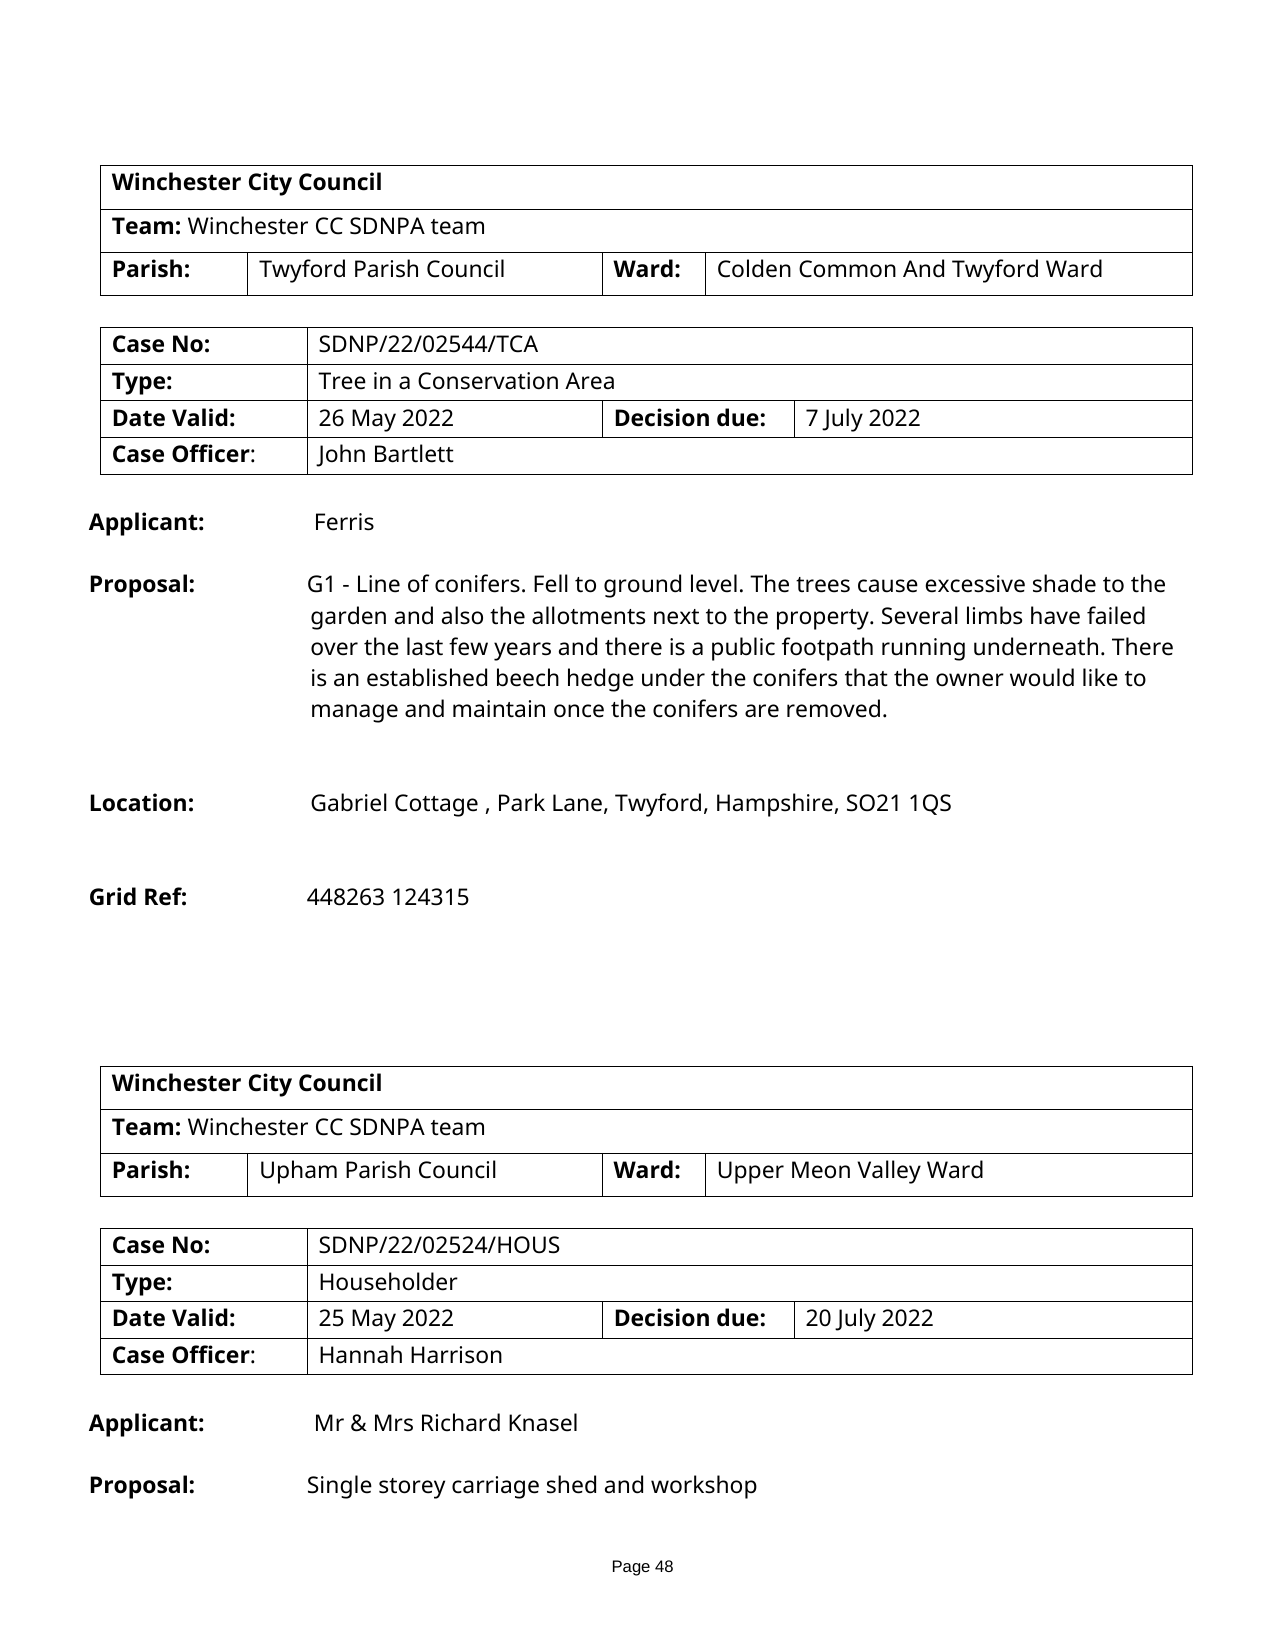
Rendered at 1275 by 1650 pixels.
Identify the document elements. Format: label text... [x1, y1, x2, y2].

text Applicant: Ferris [89, 506, 1196, 537]
table_cell Ward: [603, 1154, 705, 1196]
text Location: Gabriel Cottage , Park Lane, Twyford, Hampshire, SO21 1QS [89, 787, 1196, 818]
table_cell Type: [101, 1266, 307, 1301]
table_cell Ward: [603, 253, 705, 295]
table_header Case No: [101, 1229, 307, 1264]
table_cell John Bartlett [308, 438, 1192, 473]
text Grid Ref: 448263 124315 [89, 881, 1196, 912]
table_header Winchester City Council [101, 166, 1192, 209]
table_cell Team: Winchester CC SDNPA team [101, 1110, 1192, 1153]
table_cell Team: Winchester CC SDNPA team [101, 210, 1192, 252]
table_cell Twyford Parish Council [248, 253, 602, 295]
table_header Case No: [101, 328, 307, 364]
table_cell Case Officer: [101, 1339, 307, 1374]
table_cell Date Valid: [101, 1302, 307, 1338]
table_cell Householder [308, 1266, 1192, 1301]
table_cell Parish: [101, 253, 247, 295]
table_cell Decision due: [603, 401, 794, 437]
table_cell Tree in a Conservation Area [308, 365, 1192, 400]
table_cell 25 May 2022 [308, 1302, 602, 1338]
table_cell Parish: [101, 1154, 247, 1196]
table_cell Type: [101, 365, 307, 400]
table_cell Date Valid: [101, 401, 307, 437]
table_cell 20 July 2022 [795, 1302, 1192, 1338]
text Applicant: Mr & Mrs Richard Knasel [89, 1407, 1196, 1438]
table_cell Decision due: [603, 1302, 794, 1338]
table_cell Hannah Harrison [308, 1339, 1192, 1374]
text Proposal: Single storey carriage shed and workshop [89, 1469, 1196, 1500]
table_header SDNP/22/02544/TCA [308, 328, 1192, 364]
text Proposal: G1 - Line of conifers. Fell to ground level. The trees cause excessive shade to the garden and also the allotments next to the property. Several limbs have failed over the last few years and there is a public footpath running underneath. There is an established beech hedge under the conifers that the owner would like to manage and maintain once the conifers are removed. [89, 568, 1196, 724]
table_cell Upham Parish Council [248, 1154, 602, 1196]
table_cell Case Officer: [101, 438, 307, 473]
table_cell Colden Common And Twyford Ward [706, 253, 1192, 295]
table_header Winchester City Council [101, 1067, 1192, 1109]
table_cell 26 May 2022 [308, 401, 602, 437]
table_cell 7 July 2022 [795, 401, 1192, 437]
table_header SDNP/22/02524/HOUS [308, 1229, 1192, 1264]
table_cell Upper Meon Valley Ward [706, 1154, 1192, 1196]
